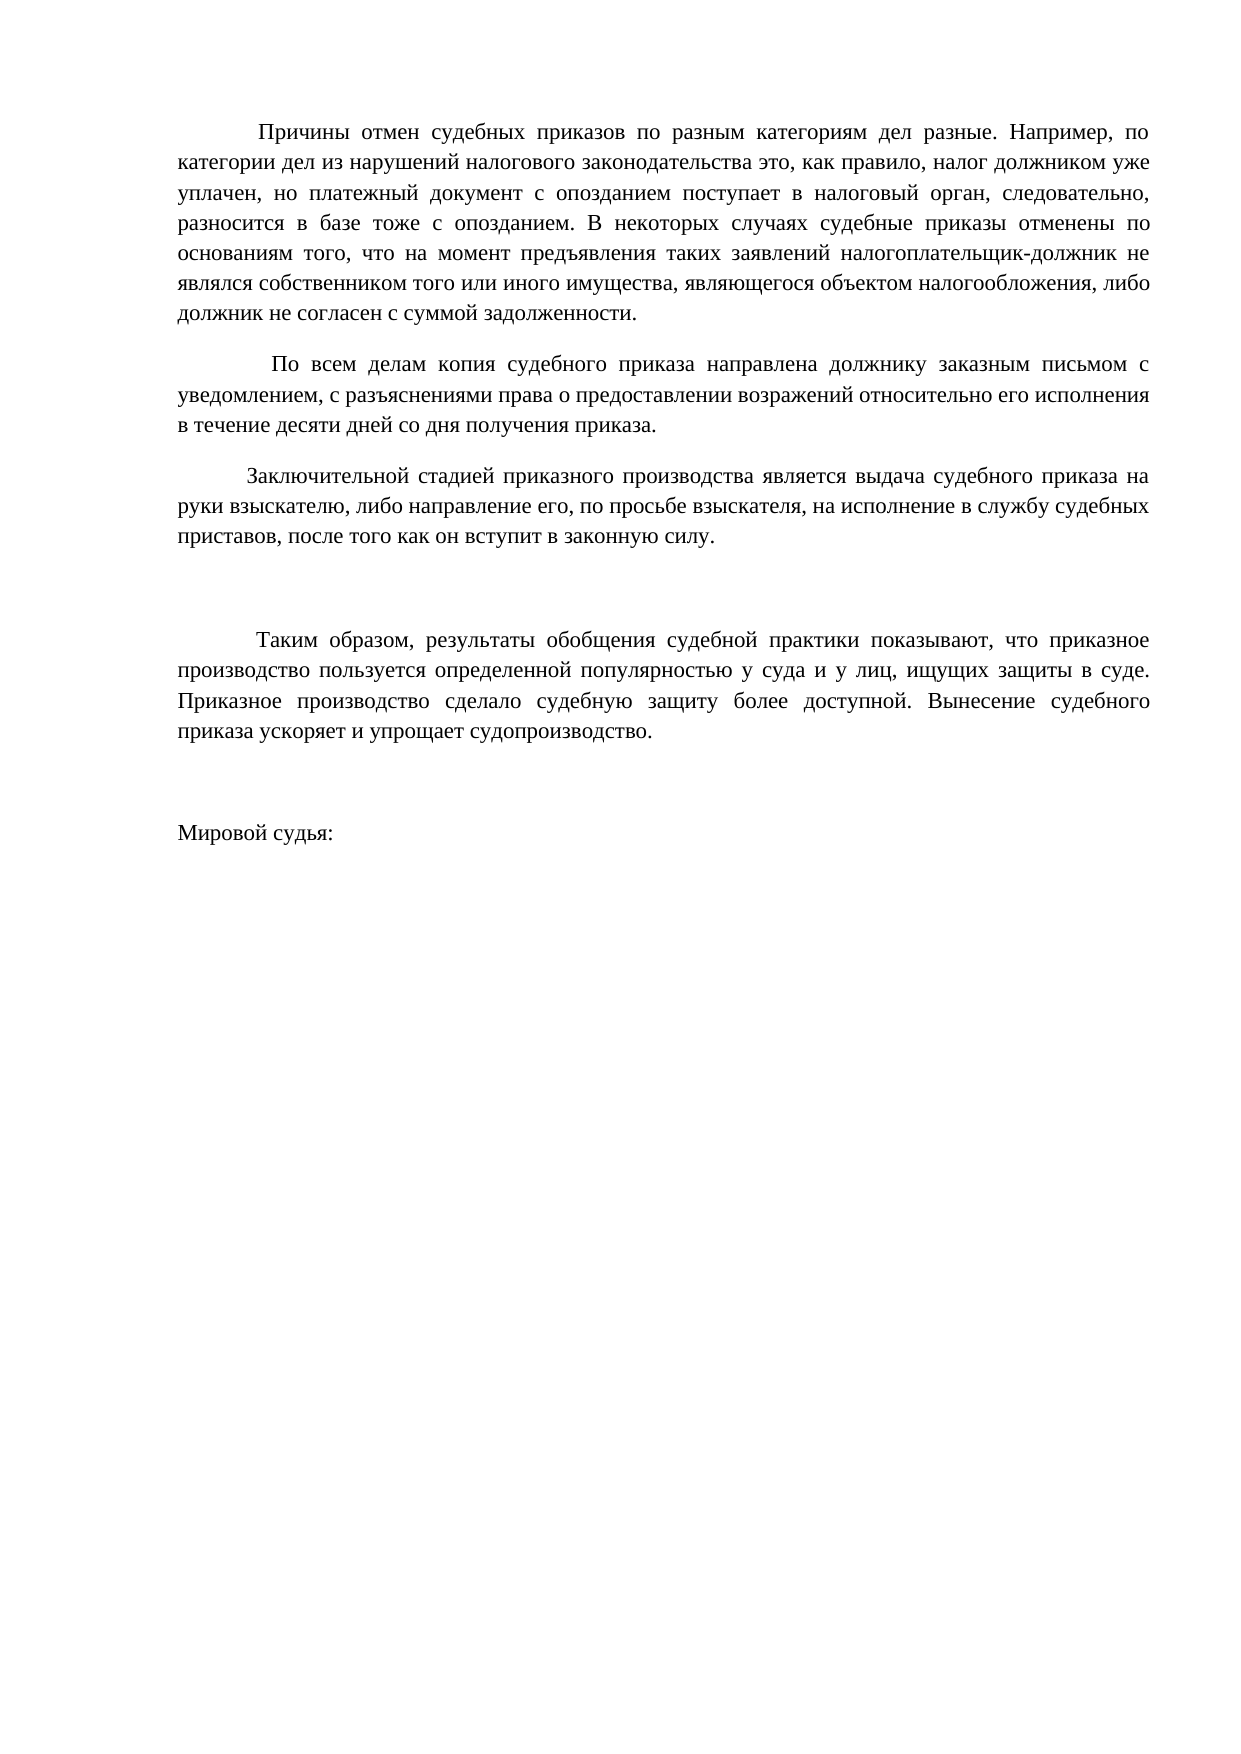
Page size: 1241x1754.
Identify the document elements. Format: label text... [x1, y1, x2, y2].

text Таким образом, результаты обобщения судебной практики показывают, что приказное производство пользуется определенной популярностью у суда и у лиц, ищущих защиты в суде. Приказное производство сделало судебную защиту более доступной. Вынесение судебного приказа ускоряет и упрощает судопроизводство. [177, 626, 1152, 743]
text Причины отмен судебных приказов по разным категориям дел разные. Например, по категории дел из нарушений налогового законодательства это, как правило, налог должником уже уплачен, но платежный документ с опозданием поступает в налоговый орган, следовательно, разносится в базе тоже с опозданием. В некоторых случаях судебные приказы отменены по основаниям того, что на момент предъявления таких заявлений налогоплательщик-должник не являлся собственником того или иного имущества, являющегося объектом налогообложения, либо должник не согласен с суммой задолженности. [177, 118, 1152, 326]
text По всем делам копия судебного приказа направлена должнику заказным письмом с уведомлением, с разъяснениями права о предоставлении возражений относительно его исполнения в течение десяти дней со дня получения приказа. [177, 350, 1152, 437]
text Мировой судья: [177, 819, 1152, 845]
text Заключительной стадией приказного производства является выдача судебного приказа на руки взыскателю, либо направление его, по просьбе взыскателя, на исполнение в службу судебных приставов, после того как он вступит в законную силу. [177, 462, 1152, 549]
